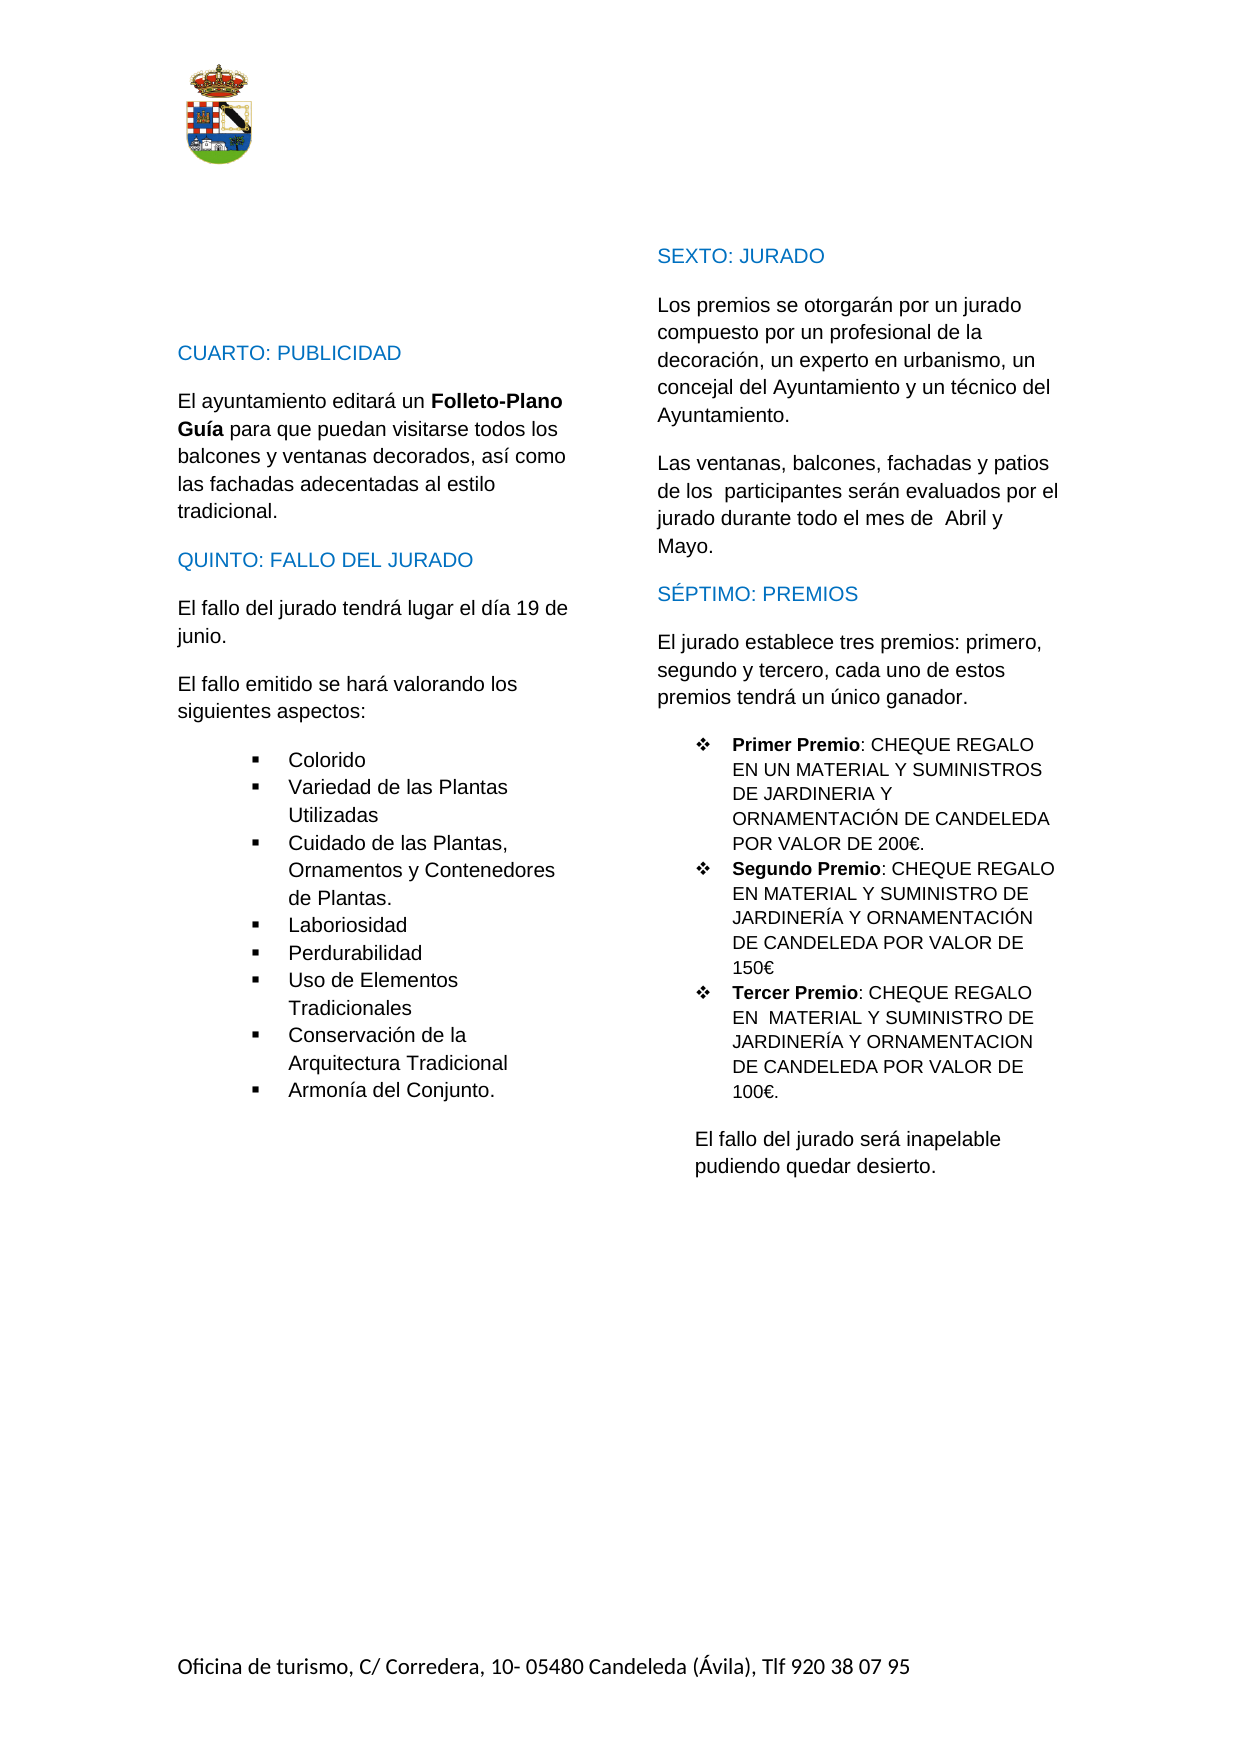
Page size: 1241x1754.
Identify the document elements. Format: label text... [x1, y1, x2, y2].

text El fallo del jurado tendrá lugar el día 19 de junio. [177, 596, 583, 647]
text El fallo del jurado será inapelable pudiendo quedar desierto. [694, 1126, 1063, 1178]
list Tercer Premio: CHEQUE REGALO EN MATERIAL Y SUMINISTRO DE JARDINERÍA Y ORNAMENTACION DE CANDELEDA POR VALOR DE 100€. [694, 982, 1063, 1102]
text CUARTO: PUBLICIDAD [177, 341, 583, 365]
list Colorido [251, 748, 583, 772]
picture [184, 62, 254, 166]
text El fallo emitido se hará valorando los siguientes aspectos: [177, 672, 583, 723]
list Segundo Premio: CHEQUE REGALO EN MATERIAL Y SUMINISTRO DE JARDINERÍA Y ORNAMENTACIÓN DE CANDELEDA POR VALOR DE 150€ [694, 857, 1063, 978]
text SÉPTIMO: PREMIOS [657, 582, 1063, 606]
list Armonía del Conjunto. [251, 1078, 583, 1102]
text Los premios se otorgarán por un jurado compuesto por un profesional de la decoración, un experto en urbanismo, un concejal del Ayuntamiento y un técnico del Ayuntamiento. [657, 293, 1063, 427]
list Variedad de las Plantas Utilizadas [251, 775, 583, 827]
list Cuidado de las Plantas, Ornamentos y Contenedores de Plantas. [251, 830, 583, 909]
text SEXTO: JURADO [657, 244, 1063, 268]
list Uso de Elementos Tradicionales [251, 968, 583, 1020]
list Primer Premio: CHEQUE REGALO EN UN MATERIAL Y SUMINISTROS DE JARDINERIA Y ORNAMENTACIÓN DE CANDELEDA POR VALOR DE 200€. [694, 733, 1063, 854]
text El jurado establece tres premios: primero, segundo y tercero, cada uno de estos premios tendrá un único ganador. [657, 630, 1063, 709]
text El ayuntamiento editará un Folleto-Plano Guía para que puedan visitarse todos los balcones y ventanas decorados, así como las fachadas adecentadas al estilo tradicional. [177, 389, 583, 523]
text Las ventanas, balcones, fachadas y patios de los participantes serán evaluados por el jurado durante todo el mes de Abril y Mayo. [657, 451, 1063, 557]
list Conservación de la Arquitectura Tradicional [251, 1023, 583, 1075]
text QUINTO: FALLO DEL JURADO [177, 548, 583, 572]
list Laboriosidad [251, 913, 583, 937]
list Perdurabilidad [251, 941, 583, 964]
